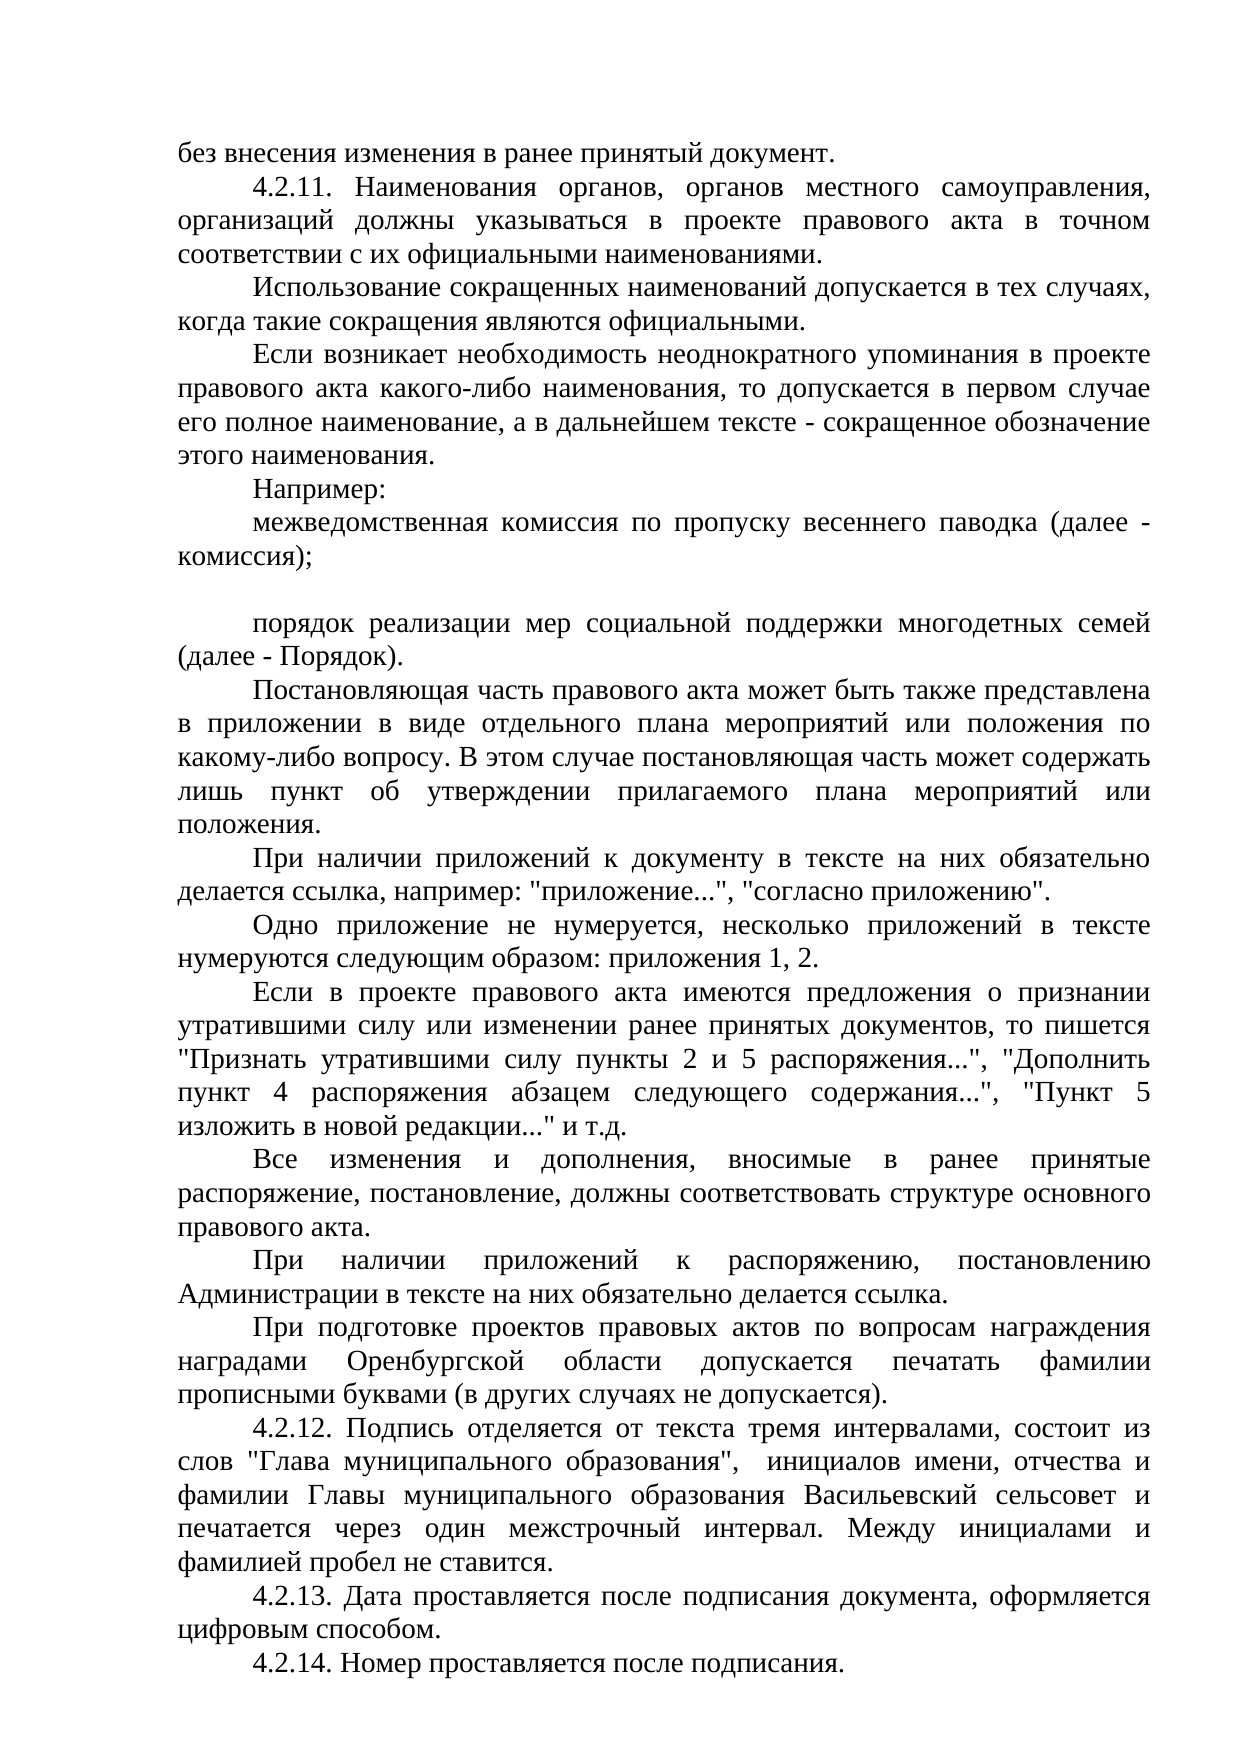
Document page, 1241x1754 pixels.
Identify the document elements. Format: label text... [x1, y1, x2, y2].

text Использование сокращенных наименований допускается в тех случаях, когда такие сокращения являются официальными. [177, 269, 1152, 337]
text порядок реализации мер социальной поддержки многодетных семей (далее - Порядок). [177, 605, 1152, 672]
text Одно приложение не нумеруется, несколько приложений в тексте нумеруются следующим образом: приложения 1, 2. [177, 907, 1152, 974]
text При наличии приложений к распоряжению, постановлению Администрации в тексте на них обязательно делается ссылка. [177, 1242, 1152, 1309]
text Все изменения и дополнения, вносимые в ранее принятые распоряжение, постановление, должны соответствовать структуре основного правового акта. [177, 1142, 1152, 1242]
text 4.2.14. Номер проставляется после подписания. [177, 1645, 1152, 1678]
text межведомственная комиссия по пропуску весеннего паводка (далее - комиссия); [177, 504, 1152, 571]
text При подготовке проектов правовых актов по вопросам награждения наградами Оренбургской области допускается печатать фамилии прописными буквами (в других случаях не допускается). [177, 1309, 1152, 1410]
text Если в проекте правового акта имеются предложения о признании утратившими силу или изменении ранее принятых документов, то пишется "Признать утратившими силу пункты 2 и 5 распоряжения...", "Дополнить пункт 4 распоряжения абзацем следующего содержания...", "Пункт 5 изложить в новой редакции..." и т.д. [177, 974, 1152, 1142]
text Например: [177, 471, 1152, 504]
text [177, 135, 1152, 169]
text 4.2.11. Наименования органов, органов местного самоуправления, организаций должны указываться в проекте правового акта в точном соответствии с их официальными наименованиями. [177, 169, 1152, 269]
text Если возникает необходимость неоднократного упоминания в проекте правового акта какого-либо наименования, то допускается в первом случае его полное наименование, а в дальнейшем тексте - сокращенное обозначение этого наименования. [177, 337, 1152, 471]
text Постановляющая часть правового акта может быть также представлена в приложении в виде отдельного плана мероприятий или положения по какому-либо вопросу. В этом случае постановляющая часть может содержать лишь пункт об утверждении прилагаемого плана мероприятий или положения. [177, 672, 1152, 840]
text 4.2.12. Подпись отделяется от текста тремя интервалами, состоит из слов "Глава муниципального образования", инициалов имени, отчества и фамилии Главы муниципального образования Васильевский сельсовет и печатается через один межстрочный интервал. Между инициалами и фамилией пробел не ставится. [177, 1410, 1152, 1578]
text 4.2.13. Дата проставляется после подписания документа, оформляется цифровым способом. [177, 1578, 1152, 1645]
text При наличии приложений к документу в тексте на них обязательно делается ссылка, например: "приложение...", "согласно приложению". [177, 840, 1152, 907]
